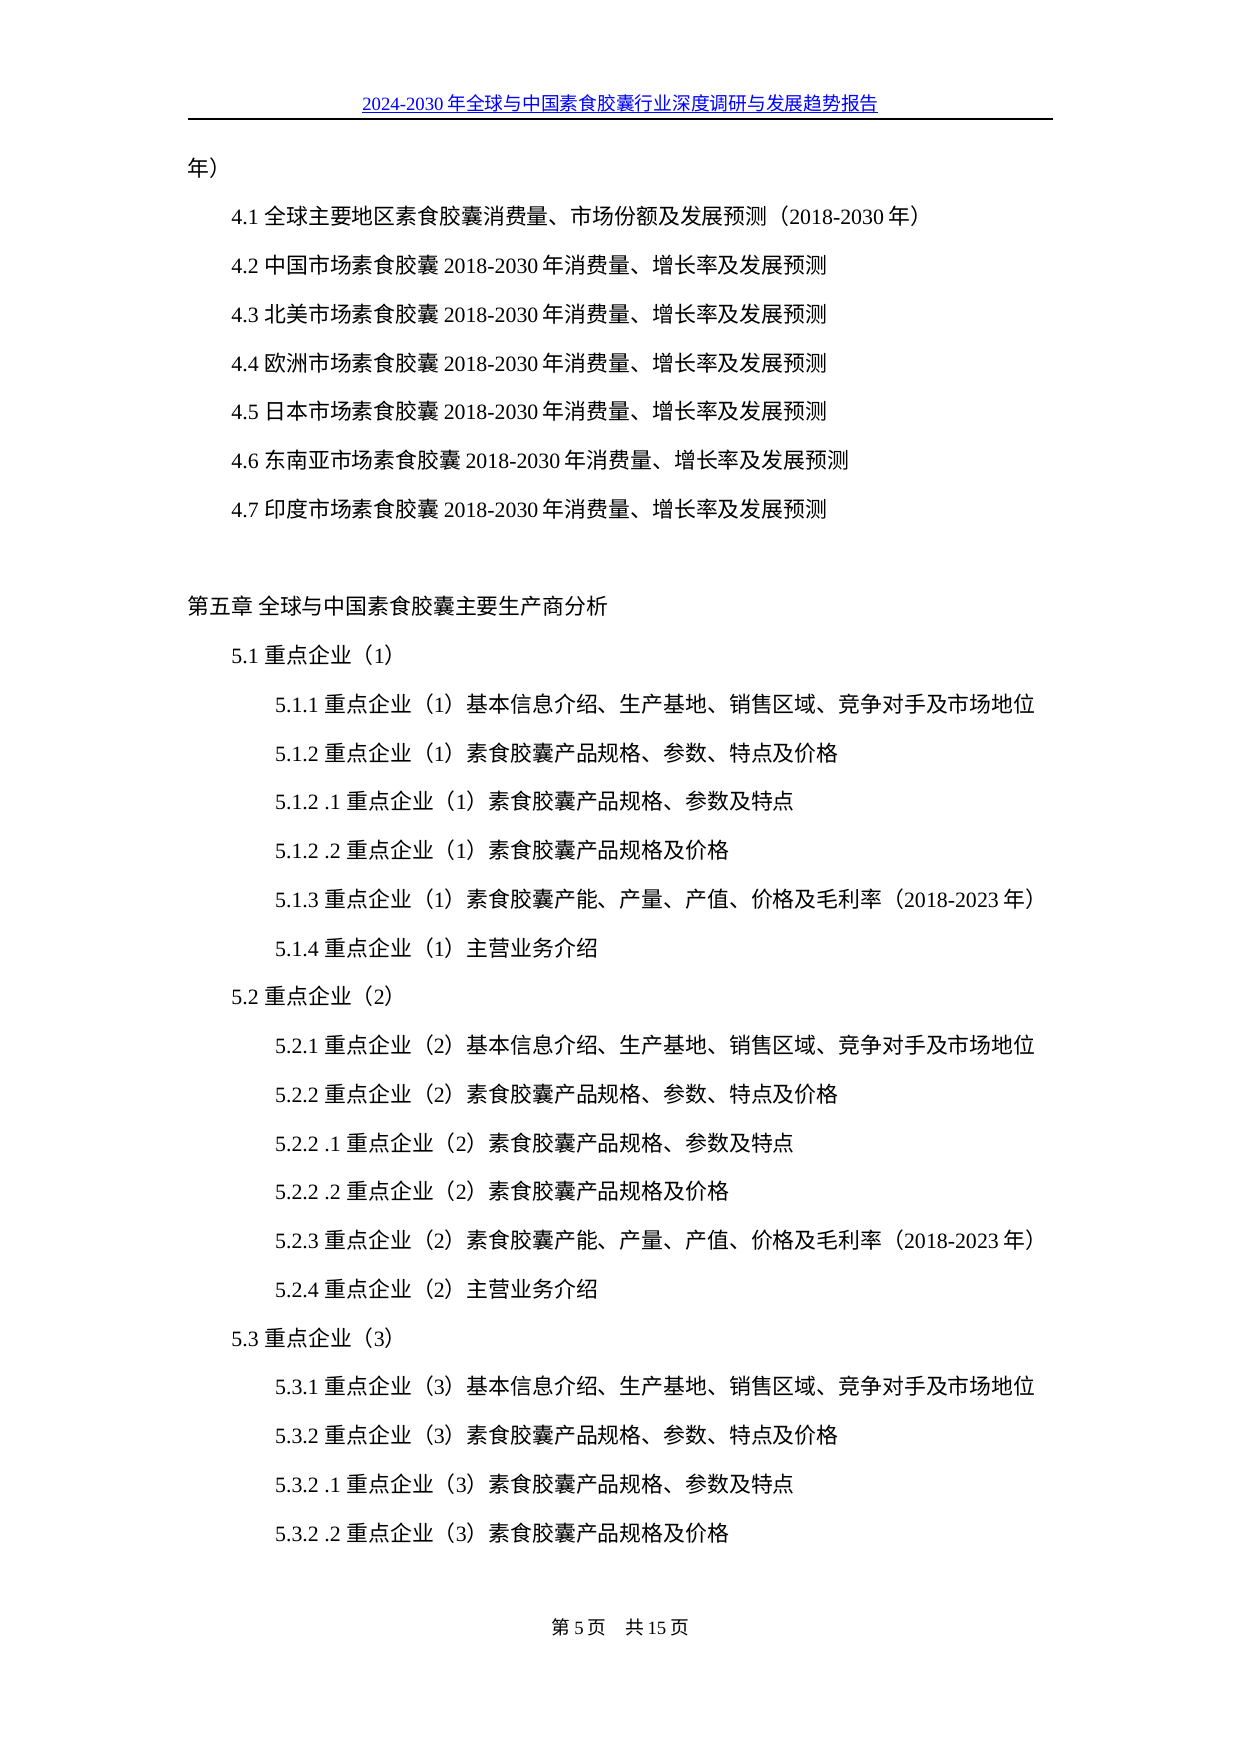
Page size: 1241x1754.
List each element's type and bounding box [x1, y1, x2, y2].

text [187, 150, 1053, 1548]
